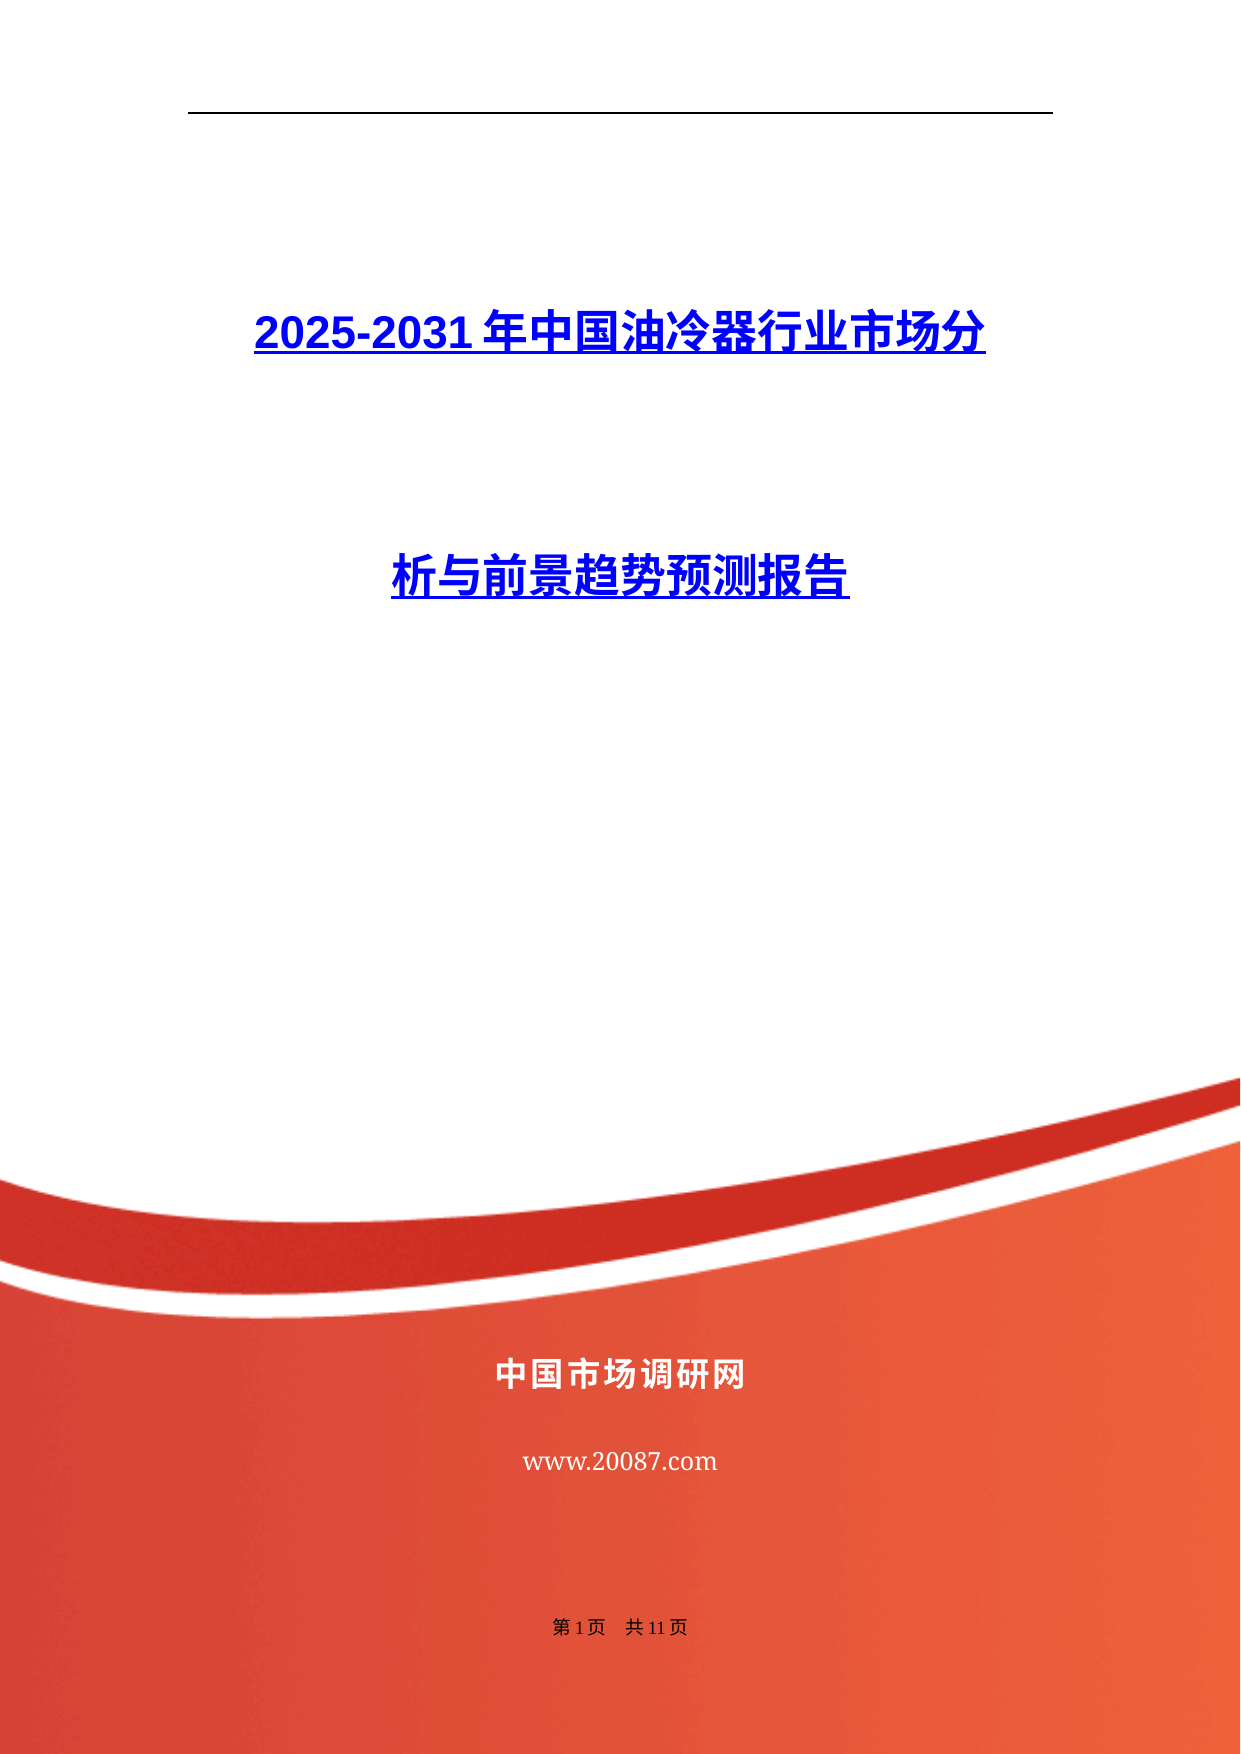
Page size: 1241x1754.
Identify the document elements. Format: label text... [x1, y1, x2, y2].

table_header 2025-2031年中国油冷器行业市场分析与前景趋势预测报告 [188, 207, 1053, 773]
picture [0, 1006, 1241, 1754]
subtitle 中国市场调研网 [187, 1339, 1053, 1404]
text www.20087.com [187, 1428, 1053, 1493]
